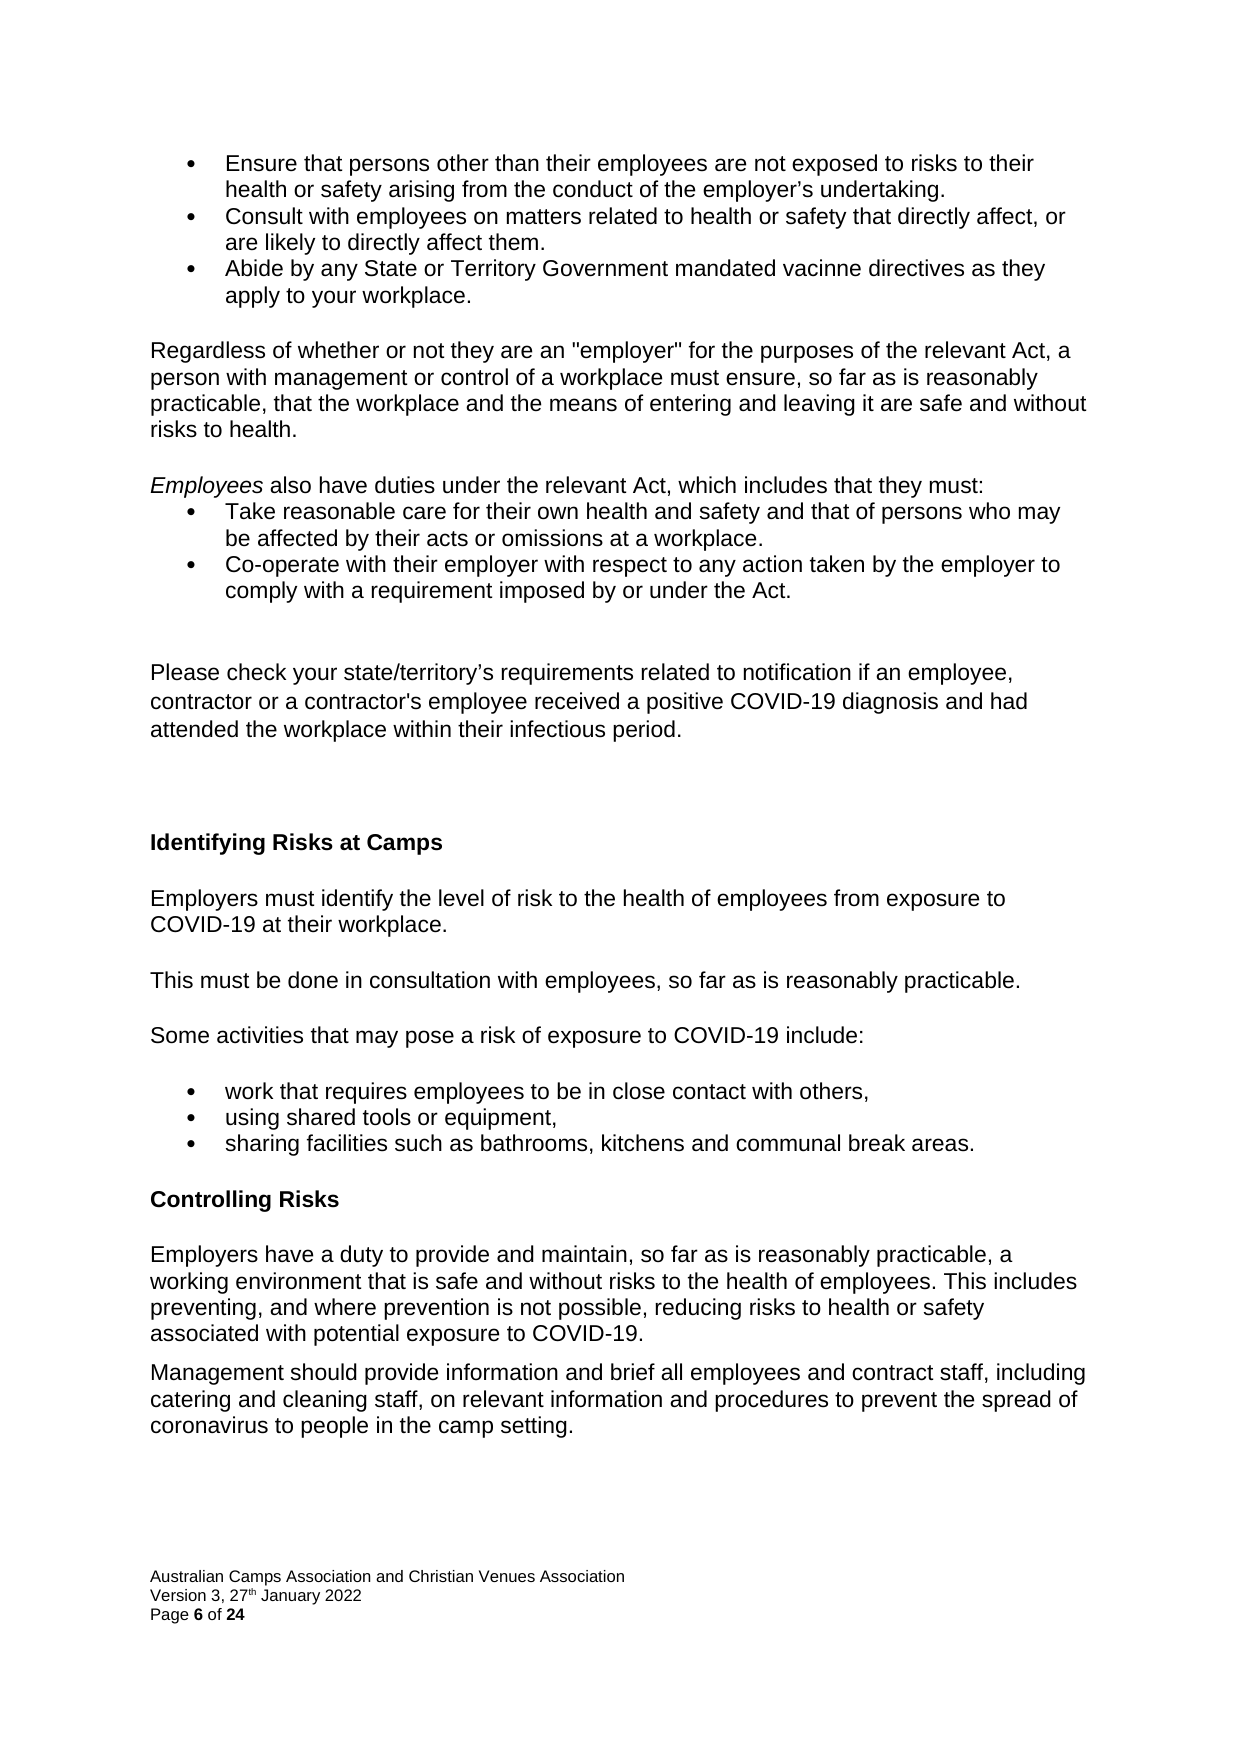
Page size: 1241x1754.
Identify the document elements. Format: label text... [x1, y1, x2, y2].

text Some activities that may pose a risk of exposure to COVID-19 include: [150, 1022, 1090, 1048]
list Take reasonable care for their own health and safety and that of persons who may be affected by their acts or omissions at a workplace. [187, 498, 1090, 551]
text Employers have a duty to provide and maintain, so far as is reasonably practicable, a working environment that is safe and without risks to the health of employees. This includes preventing, and where prevention is not possible, reducing risks to health or safety associated with potential exposure to COVID-19. [150, 1241, 1090, 1347]
list Co-operate with their employer with respect to any action taken by the employer to comply with a requirement imposed by or under the Act. [187, 551, 1090, 604]
text Controlling Risks [150, 1186, 1090, 1212]
list Ensure that persons other than their employees are not exposed to risks to their health or safety arising from the conduct of the employer’s undertaking. [187, 150, 1090, 203]
list using shared tools or equipment, [187, 1104, 1090, 1130]
text Regardless of whether or not they are an "employer" for the purposes of the relevant Act, a person with management or control of a workplace must ensure, so far as is reasonably practicable, that the workplace and the means of entering and leaving it are safe and without risks to health. [150, 337, 1090, 443]
text Employees also have duties under the relevant Act, which includes that they must: [150, 472, 1090, 498]
text Identifying Risks at Camps [150, 829, 1090, 856]
list sharing facilities such as bathrooms, kitchens and communal break areas. [187, 1130, 1090, 1157]
list work that requires employees to be in close contact with others, [187, 1078, 1090, 1104]
text Please check your state/territory’s requirements related to notification if an employee, contractor or a contractor's employee received a positive COVID-19 diagnosis and had attended the workplace within their infectious period. [150, 659, 1090, 742]
list Consult with employees on matters related to health or safety that directly affect, or are likely to directly affect them. [187, 203, 1090, 255]
list Abide by any State or Territory Government mandated vacinne directives as they apply to your workplace. [187, 255, 1090, 308]
text Management should provide information and brief all employees and contract staff, including catering and cleaning staff, on relevant information and procedures to prevent the spread of coronavirus to people in the camp setting. [150, 1359, 1090, 1438]
text This must be done in consultation with employees, so far as is reasonably practicable. [150, 967, 1090, 993]
text Employers must identify the level of risk to the health of employees from exposure to COVID-19 at their workplace. [150, 885, 1090, 937]
